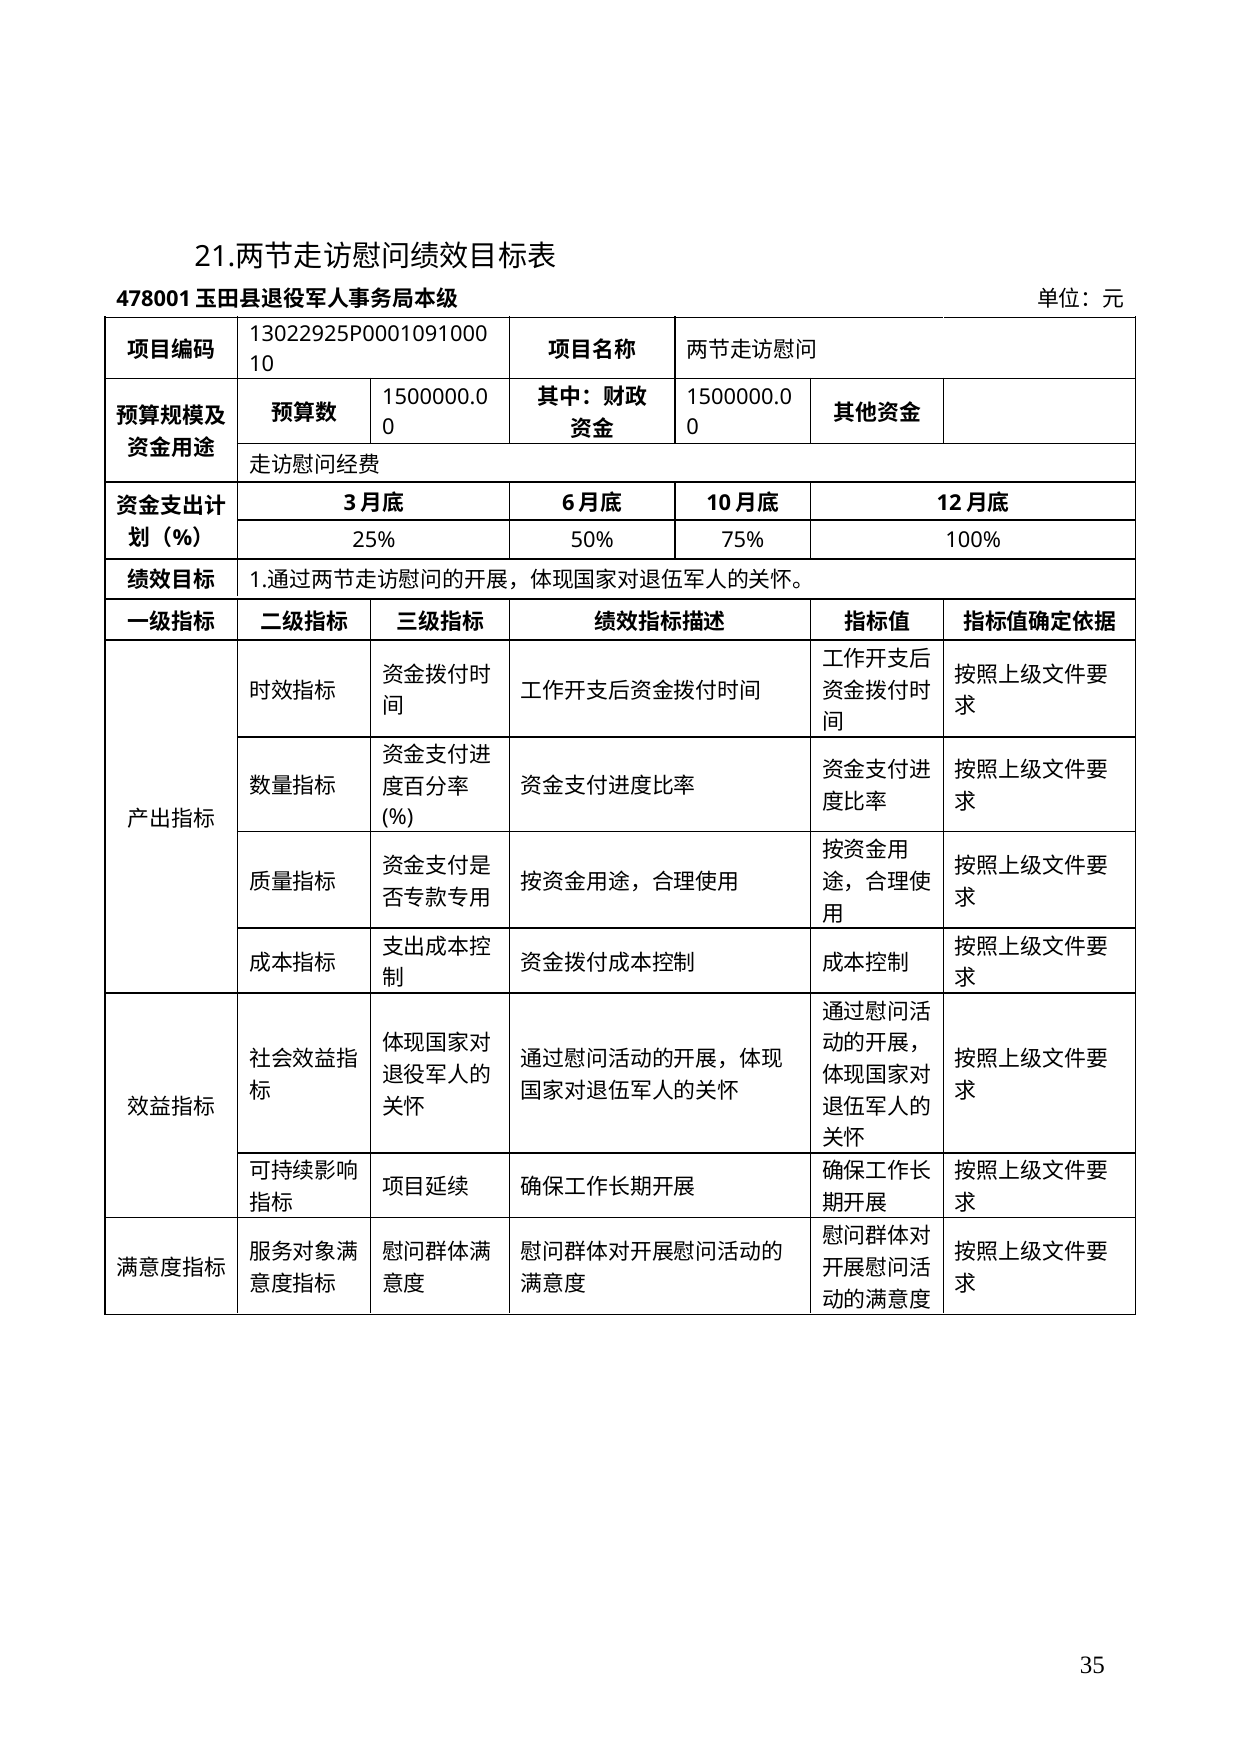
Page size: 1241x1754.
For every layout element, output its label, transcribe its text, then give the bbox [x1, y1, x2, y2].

table_cell 1500000.00 [371, 379, 509, 442]
table_cell 产出指标 [106, 641, 237, 992]
table_cell 按照上级文件要求 [944, 832, 1135, 927]
table_cell 资金拨付成本控制 [510, 929, 810, 992]
table_cell 确保工作长期开展 [510, 1154, 810, 1217]
table_cell 25% [238, 521, 509, 558]
table_cell 资金支出计划（%） [106, 483, 237, 558]
table_header 二级指标 [238, 600, 370, 639]
table_cell 13022925P000109100010 [238, 318, 509, 378]
table_cell 质量指标 [238, 832, 370, 927]
table_cell 资金支付进度比率 [811, 738, 943, 831]
table_cell [944, 379, 1135, 442]
table_cell 按资金用途，合理使用 [811, 832, 943, 927]
text 21.两节走访慰问绩效目标表 [136, 235, 1104, 275]
table_cell 成本指标 [238, 929, 370, 992]
table_cell 50% [510, 521, 674, 558]
table_cell 按照上级文件要求 [944, 738, 1135, 831]
table_cell 两节走访慰问 [676, 318, 1135, 378]
table_cell 成本控制 [811, 929, 943, 992]
table_cell 慰问群体对开展慰问活动的满意度 [510, 1218, 810, 1313]
table_cell 资金支付是否专款专用 [371, 832, 509, 927]
table_cell 慰问群体对开展慰问活动的满意度 [811, 1218, 943, 1313]
table_cell 12月底 [811, 483, 1135, 519]
table_cell 3月底 [238, 483, 509, 519]
table_cell 慰问群体满意度 [371, 1218, 509, 1313]
table_cell 效益指标 [106, 994, 237, 1217]
table_cell 工作开支后资金拨付时间 [510, 641, 810, 736]
table_cell 通过慰问活动的开展，体现国家对退伍军人的关怀 [510, 994, 810, 1152]
table_cell 1500000.00 [676, 379, 810, 442]
table_header 指标值确定依据 [944, 600, 1135, 639]
table_cell 资金支付进度百分率(%) [371, 738, 509, 831]
table_cell 按照上级文件要求 [944, 1154, 1135, 1217]
table_cell 数量指标 [238, 738, 370, 831]
table_cell 按照上级文件要求 [944, 641, 1135, 736]
table_cell 按照上级文件要求 [944, 929, 1135, 992]
table_cell 100% [811, 521, 1135, 558]
table_cell 1.通过两节走访慰问的开展，体现国家对退伍军人的关怀。 [238, 560, 1135, 596]
table_cell 按资金用途，合理使用 [510, 832, 810, 927]
table_cell 资金拨付时间 [371, 641, 509, 736]
table_cell 项目延续 [371, 1154, 509, 1217]
table_cell 其中：财政 资金 [510, 379, 674, 442]
table_cell 按照上级文件要求 [944, 1218, 1135, 1313]
table_header 一级指标 [106, 600, 237, 639]
table_cell 走访慰问经费 [238, 444, 1135, 481]
table_cell 项目编码 [106, 318, 237, 378]
table_cell 资金支付进度比率 [510, 738, 810, 831]
table_cell 确保工作长期开展 [811, 1154, 943, 1217]
table_cell 其他资金 [811, 379, 943, 442]
table_cell 按照上级文件要求 [944, 994, 1135, 1152]
table_header 绩效指标描述 [510, 600, 810, 639]
table_cell 通过慰问活动的开展，体现国家对退伍军人的关怀 [811, 994, 943, 1152]
table_cell 支出成本控制 [371, 929, 509, 992]
table_cell 体现国家对退役军人的关怀 [371, 994, 509, 1152]
table_header 478001玉田县退役军人事务局本级 [106, 277, 943, 316]
table_cell 预算数 [238, 379, 370, 442]
table_cell 项目名称 [510, 318, 674, 378]
table_header 三级指标 [371, 600, 509, 639]
table_cell 75% [676, 521, 810, 558]
table_cell 服务对象满意度指标 [238, 1218, 370, 1313]
table_cell 满意度指标 [106, 1218, 237, 1313]
table_cell 工作开支后资金拨付时间 [811, 641, 943, 736]
table_cell 6月底 [510, 483, 674, 519]
table_cell 可持续影响指标 [238, 1154, 370, 1217]
table_cell 绩效目标 [106, 560, 237, 596]
table_header 单位：元 [944, 277, 1135, 316]
table_cell 预算规模及资金用途 [106, 379, 237, 481]
table_cell 社会效益指标 [238, 994, 370, 1152]
table_cell 10月底 [676, 483, 810, 519]
table_header 指标值 [811, 600, 943, 639]
table_cell 时效指标 [238, 641, 370, 736]
